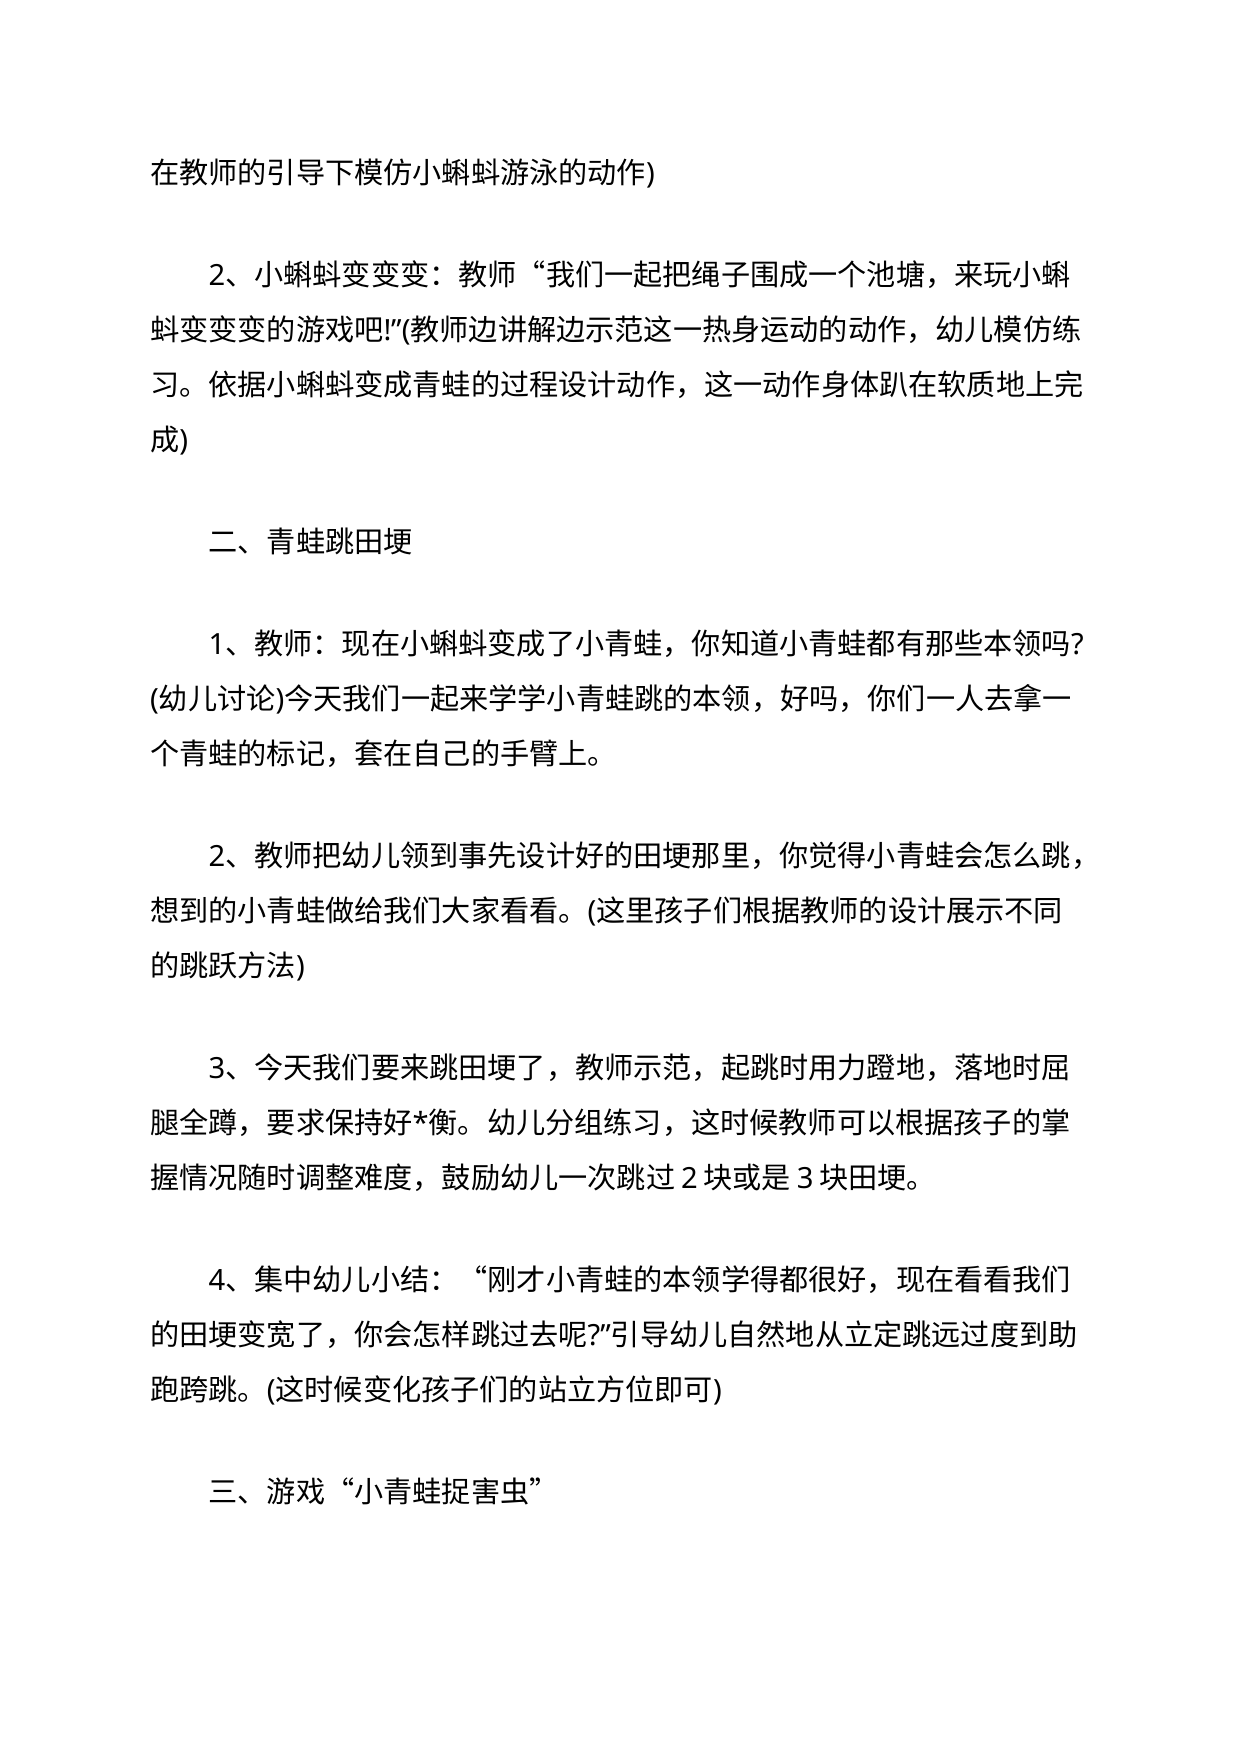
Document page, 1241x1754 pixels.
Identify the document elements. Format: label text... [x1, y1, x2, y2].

text 2、小蝌蚪变变变：教师“我们一起把绳子围成一个池塘，来玩小蝌蚪变变变的游戏吧!”(教师边讲解边示范这一热身运动的动作，幼儿模仿练习。依据小蝌蚪变成青蛙的过程设计动作，这一动作身体趴在软质地上完成) [150, 252, 1090, 459]
text 三、游戏“小青蛙捉害虫” [150, 1468, 1090, 1511]
text 二、青蛙跳田埂 [150, 519, 1090, 561]
text 3、今天我们要来跳田埂了，教师示范，起跳时用力蹬地，落地时屈腿全蹲，要求保持好*衡。幼儿分组练习，这时候教师可以根据孩子的掌握情况随时调整难度，鼓励幼儿一次跳过2块或是3块田埂。 [150, 1044, 1090, 1197]
text 4、集中幼儿小结：“刚才小青蛙的本领学得都很好，现在看看我们的田埂变宽了，你会怎样跳过去呢?”引导幼儿自然地从立定跳远过度到助跑跨跳。(这时候变化孩子们的站立方位即可) [150, 1256, 1090, 1409]
text 2、教师把幼儿领到事先设计好的田埂那里，你觉得小青蛙会怎么跳，想到的小青蛙做给我们大家看看。(这里孩子们根据教师的设计展示不同的跳跃方法) [150, 832, 1090, 985]
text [150, 150, 1090, 192]
text 1、教师：现在小蝌蚪变成了小青蛙，你知道小青蛙都有那些本领吗?(幼儿讨论)今天我们一起来学学小青蛙跳的本领，好吗，你们一人去拿一个青蛙的标记，套在自己的手臂上。 [150, 621, 1090, 773]
